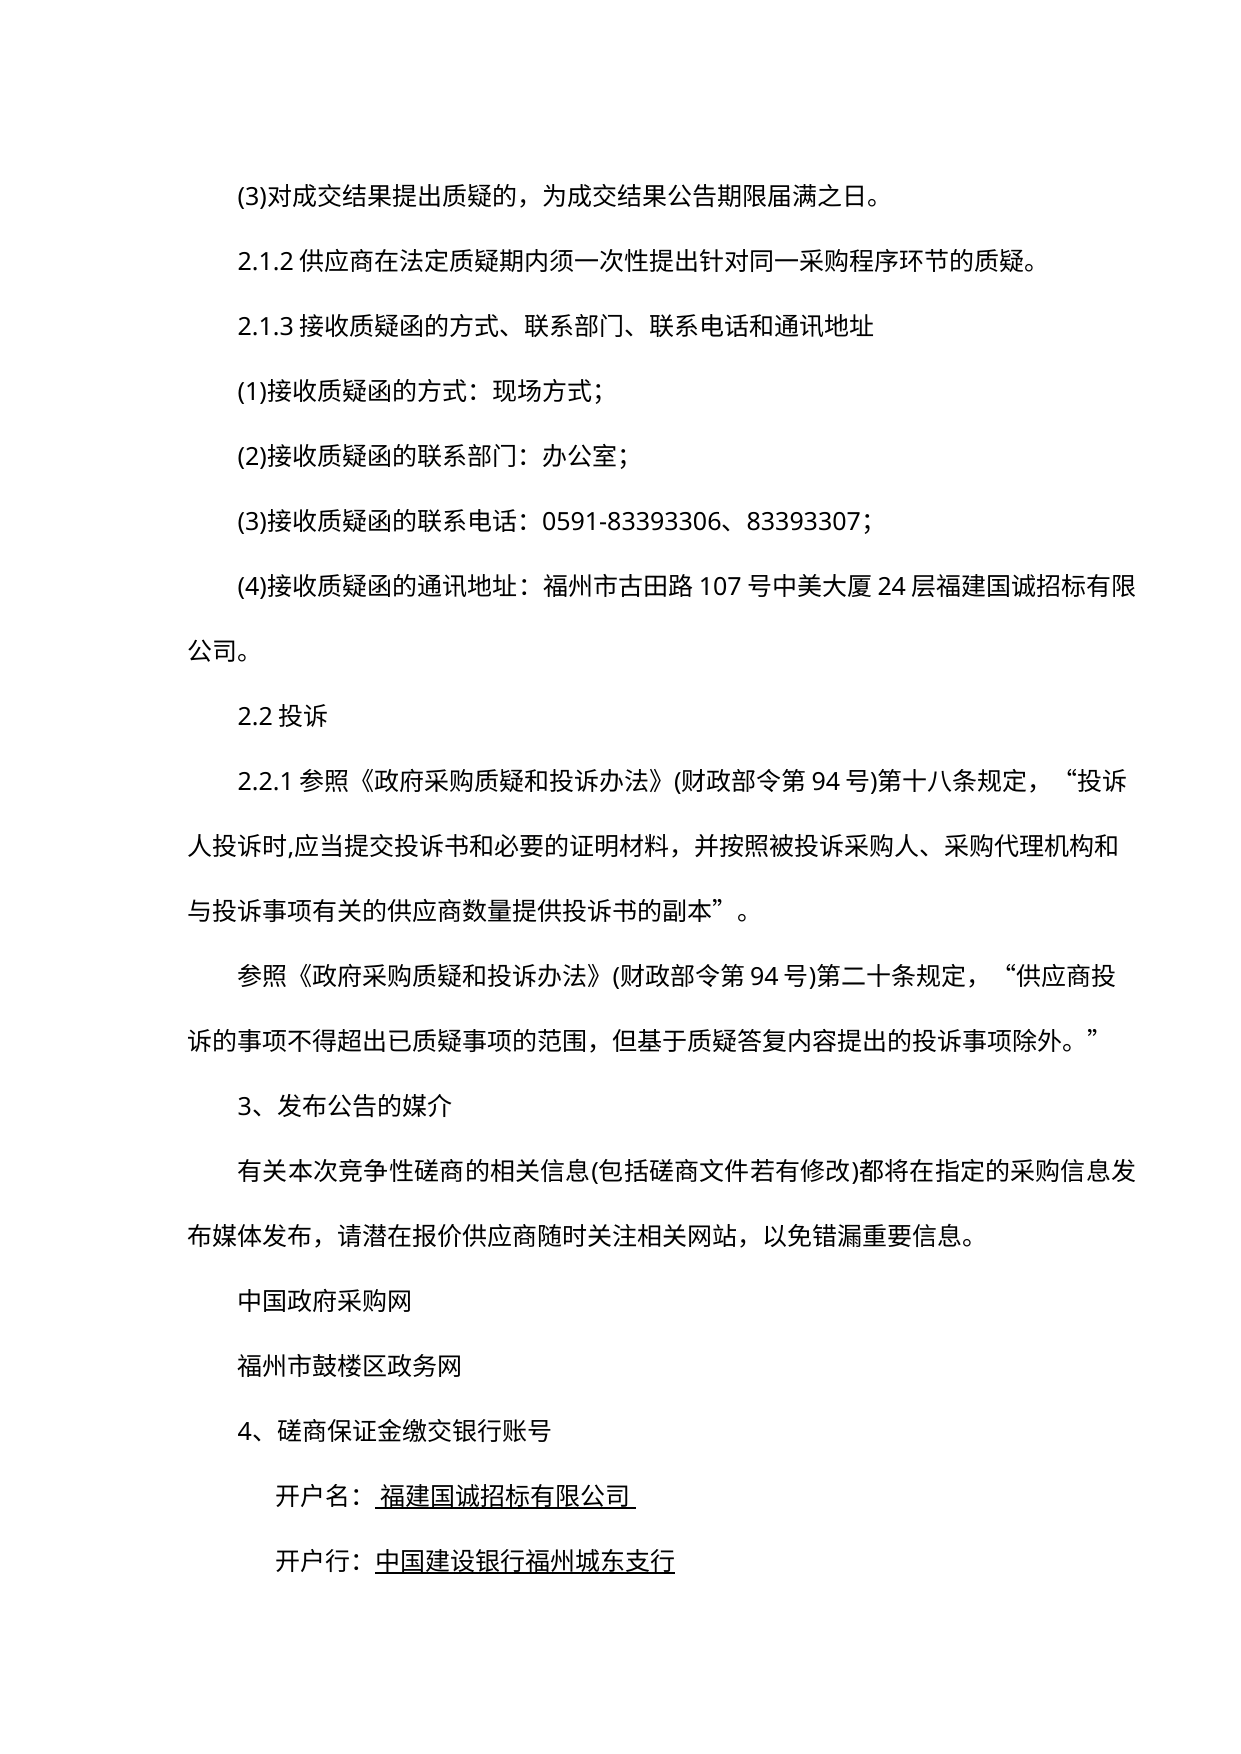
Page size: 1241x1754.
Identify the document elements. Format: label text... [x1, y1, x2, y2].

text 开户行：中国建设银行福州城东支行 [187, 1527, 1137, 1592]
text 2.1.2供应商在法定质疑期内须一次性提出针对同一采购程序环节的质疑。 [187, 227, 1137, 292]
text 福州市鼓楼区政务网 [187, 1332, 1137, 1397]
text 参照《政府采购质疑和投诉办法》(财政部令第94号)第二十条规定，“供应商投诉的事项不得超出已质疑事项的范围，但基于质疑答复内容提出的投诉事项除外。” [187, 942, 1137, 1072]
text 2.1.3接收质疑函的方式、联系部门、联系电话和通讯地址 [187, 292, 1137, 357]
text (3)接收质疑函的联系电话：0591-83393306、83393307； [187, 487, 1137, 552]
text (4)接收质疑函的通讯地址：福州市古田路107号中美大厦24层福建国诚招标有限公司。 [187, 552, 1137, 682]
text (1)接收质疑函的方式：现场方式； [187, 357, 1137, 422]
text 中国政府采购网 [187, 1267, 1137, 1332]
text (3)对成交结果提出质疑的，为成交结果公告期限届满之日。 [187, 162, 1137, 227]
text (2)接收质疑函的联系部门：办公室； [187, 422, 1137, 487]
text 2.2投诉 [187, 682, 1137, 747]
text 开户名： 福建国诚招标有限公司 [187, 1462, 1137, 1527]
text 2.2.1参照《政府采购质疑和投诉办法》(财政部令第94号)第十八条规定，“投诉人投诉时,应当提交投诉书和必要的证明材料，并按照被投诉采购人、采购代理机构和与投诉事项有关的供应商数量提供投诉书的副本”。 [187, 747, 1137, 942]
text 3、发布公告的媒介 [187, 1072, 1137, 1137]
text 4、磋商保证金缴交银行账号 [187, 1397, 1137, 1462]
text 有关本次竞争性磋商的相关信息(包括磋商文件若有修改)都将在指定的采购信息发布媒体发布，请潜在报价供应商随时关注相关网站，以免错漏重要信息。 [187, 1137, 1137, 1267]
